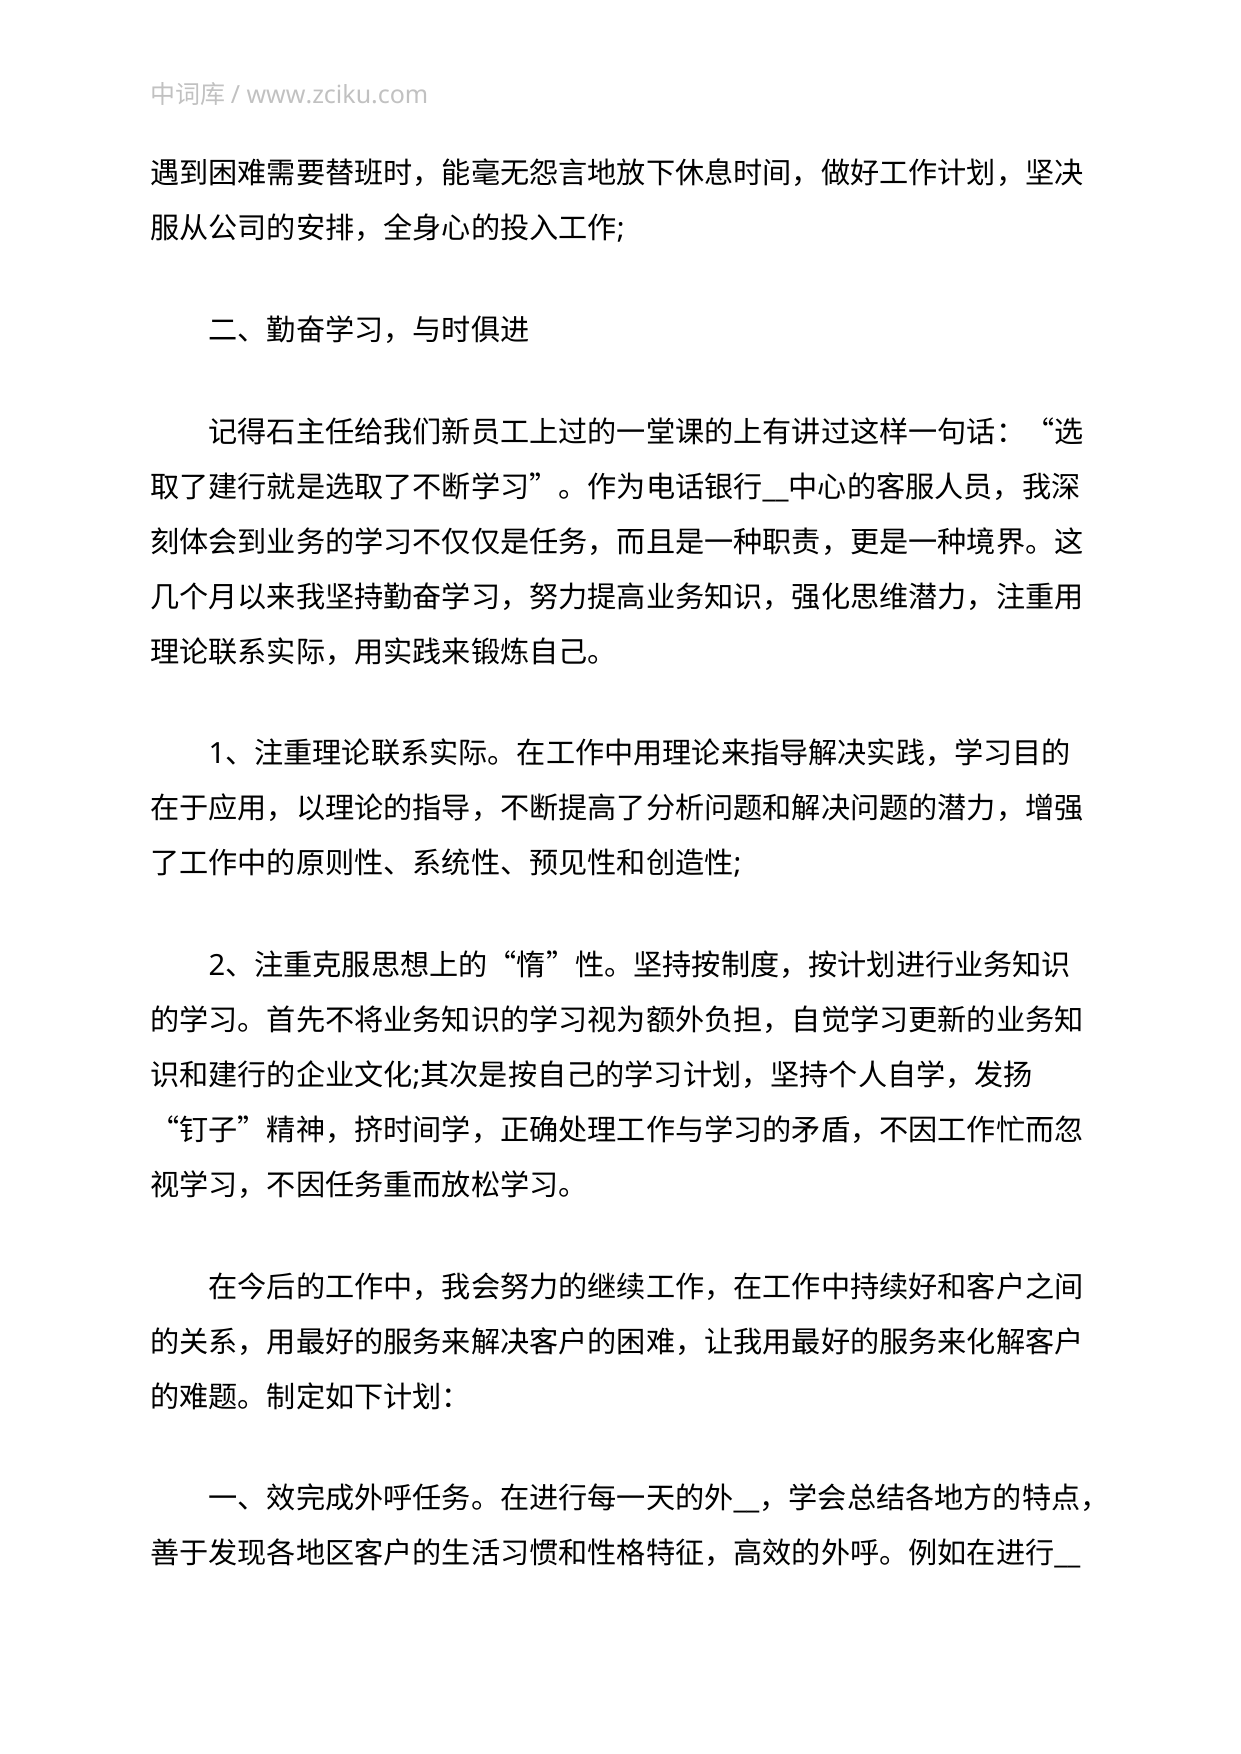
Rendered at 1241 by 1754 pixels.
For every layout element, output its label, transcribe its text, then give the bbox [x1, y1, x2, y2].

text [150, 150, 1090, 247]
text 记得石主任给我们新员工上过的一堂课的上有讲过这样一句话：“选取了建行就是选取了不断学习”。作为电话银行__中心的客服人员，我深刻体会到业务的学习不仅仅是任务，而且是一种职责，更是一种境界。这几个月以来我坚持勤奋学习，努力提高业务知识，强化思维潜力，注重用理论联系实际，用实践来锻炼自己。 [150, 409, 1090, 671]
text 在今后的工作中，我会努力的继续工作，在工作中持续好和客户之间的关系，用最好的服务来解决客户的困难，让我用最好的服务来化解客户的难题。制定如下计划： [150, 1263, 1090, 1416]
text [150, 1475, 1090, 1572]
text 二、勤奋学习，与时俱进 [150, 307, 1090, 349]
text 1、注重理论联系实际。在工作中用理论来指导解决实践，学习目的在于应用，以理论的指导，不断提高了分析问题和解决问题的潜力，增强了工作中的原则性、系统性、预见性和创造性; [150, 730, 1090, 882]
text 2、注重克服思想上的“惰”性。坚持按制度，按计划进行业务知识的学习。首先不将业务知识的学习视为额外负担，自觉学习更新的业务知识和建行的企业文化;其次是按自己的学习计划，坚持个人自学，发扬“钉子”精神，挤时间学，正确处理工作与学习的矛盾，不因工作忙而忽视学习，不因任务重而放松学习。 [150, 942, 1090, 1204]
